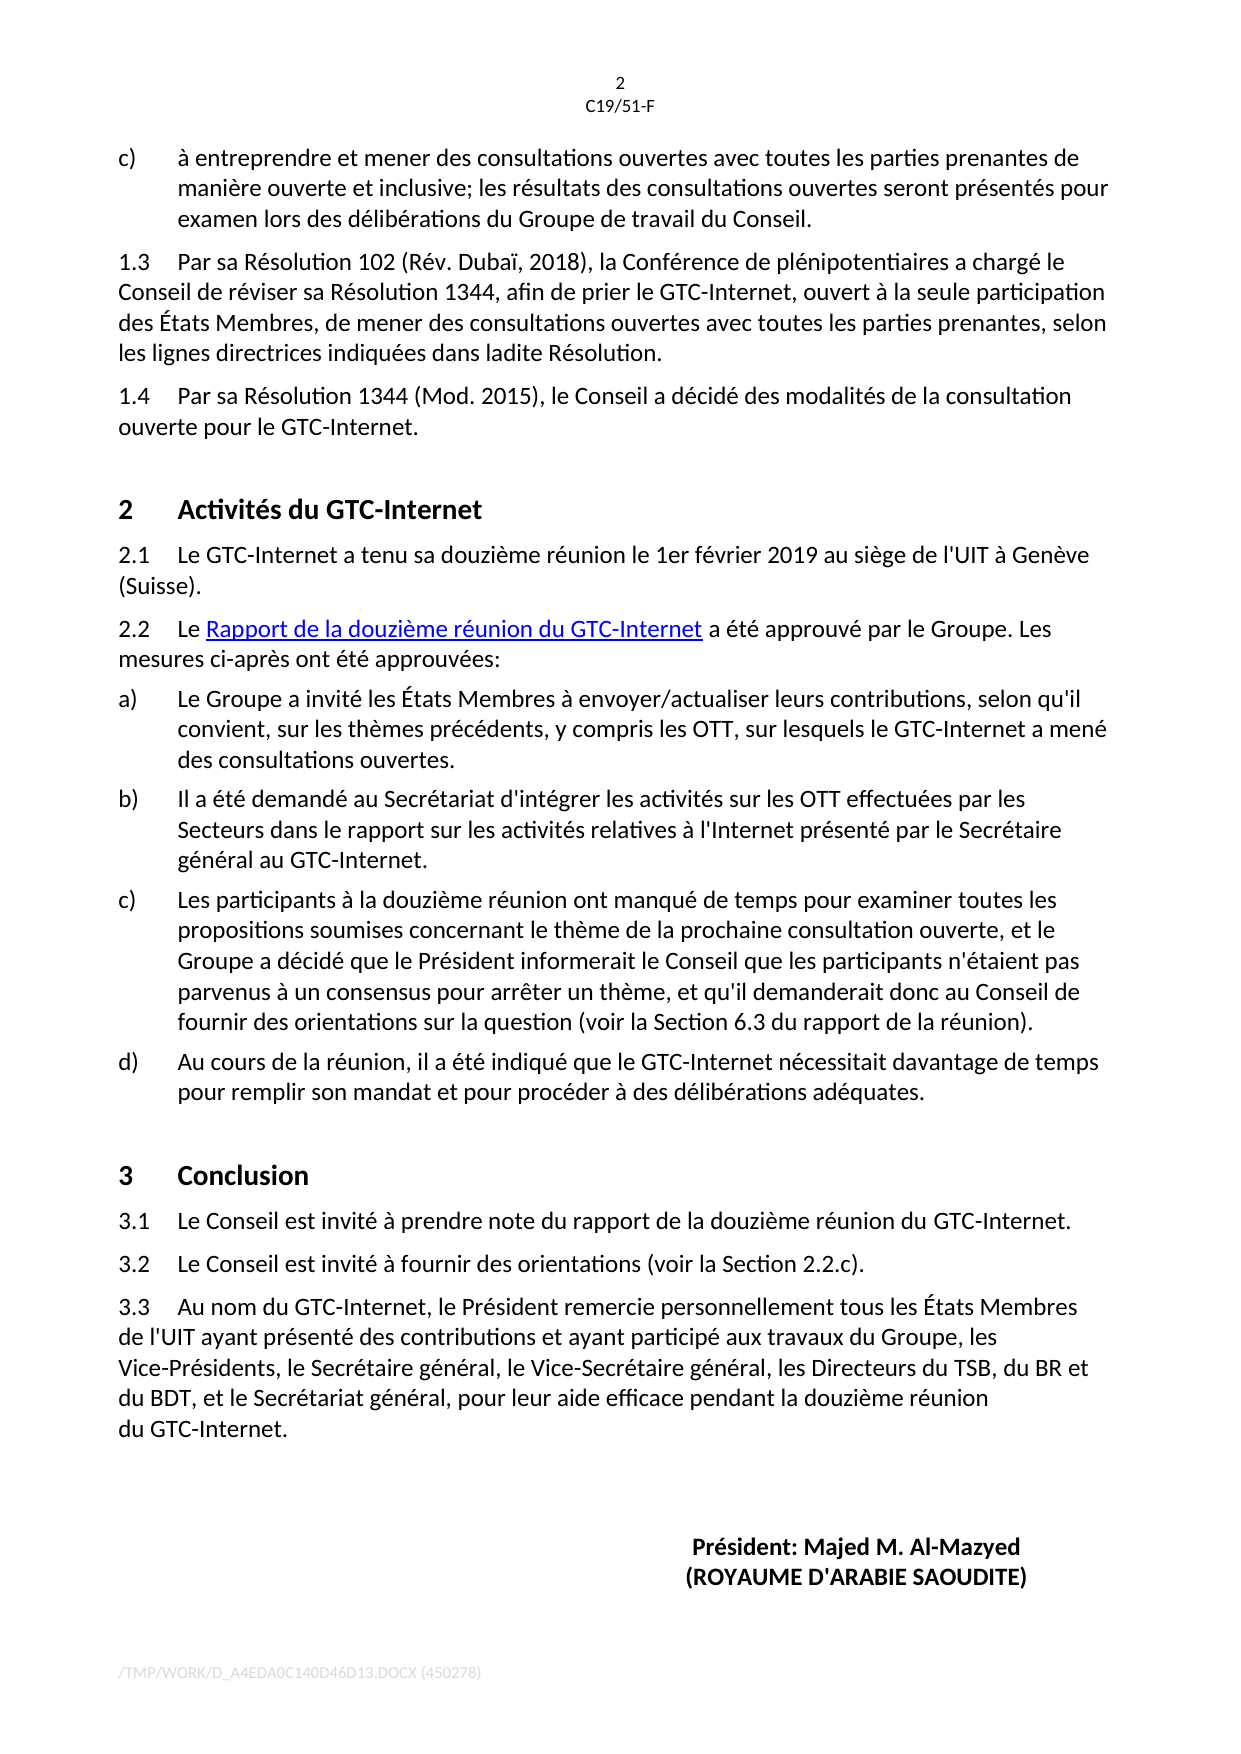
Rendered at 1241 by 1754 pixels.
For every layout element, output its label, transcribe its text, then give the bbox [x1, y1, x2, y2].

subtitle 3 Conclusion [118, 1157, 1122, 1192]
text 3.1 Le Conseil est invité à prendre note du rapport de la douzième réunion du GTC-Internet. [118, 1205, 1122, 1235]
text 2.2 Le Rapport de la douzième réunion du GTC-Internet a été approuvé par le Groupe. Les mesures ci-après ont été approuvées: [118, 613, 1122, 674]
text 3.2 Le Conseil est invité à fournir des orientations (voir la Section 2.2.c). [118, 1248, 1122, 1278]
text Président: Majed M. Al-Mazyed (ROYAUME D'ARABIE SAOUDITE) [118, 1531, 1122, 1592]
text 3.3 Au nom du GTC-Internet, le Président remercie personnellement tous les États Membres de l'UIT ayant présenté des contributions et ayant participé aux travaux du Groupe, les Vice-Présidents, le Secrétaire général, le Vice-Secrétaire général, les Directeurs du TSB, du BR et du BDT, et le Secrétariat général, pour leur aide efficace pendant la douzième réunion du GTC-Internet. [118, 1291, 1122, 1443]
text c) à entreprendre et mener des consultations ouvertes avec toutes les parties prenantes de manière ouverte et inclusive; les résultats des consultations ouvertes seront présentés pour examen lors des délibérations du Groupe de travail du Conseil. [118, 142, 1122, 233]
text 1.4 Par sa Résolution 1344 (Mod. 2015), le Conseil a décidé des modalités de la consultation ouverte pour le GTC-Internet. [118, 380, 1122, 441]
text b) Il a été demandé au Secrétariat d'intégrer les activités sur les OTT effectuées par les Secteurs dans le rapport sur les activités relatives à l'Internet présenté par le Secrétaire général au GTC-Internet. [118, 784, 1122, 875]
text 2.1 Le GTC-Internet a tenu sa douzième réunion le 1er février 2019 au siège de l'UIT à Genève (Suisse). [118, 539, 1122, 601]
text d) Au cours de la réunion, il a été indiqué que le GTC-Internet nécessitait davantage de temps pour remplir son mandat et pour procéder à des délibérations adéquates. [118, 1046, 1122, 1107]
text c) Les participants à la douzième réunion ont manqué de temps pour examiner toutes les propositions soumises concernant le thème de la prochaine consultation ouverte, et le Groupe a décidé que le Président informerait le Conseil que les participants n'étaient pas parvenus à un consensus pour arrêter un thème, et qu'il demanderait donc au Conseil de fournir des orientations sur la question (voir la Section 6.3 du rapport de la réunion). [118, 884, 1122, 1037]
subtitle 2 Activités du GTC-Internet [118, 491, 1122, 527]
text 1.3 Par sa Résolution 102 (Rév. Dubaï, 2018), la Conférence de plénipotentiaires a chargé le Conseil de réviser sa Résolution 1344, afin de prier le GTC-Internet, ouvert à la seule participation des États Membres, de mener des consultations ouvertes avec toutes les parties prenantes, selon les lignes directrices indiquées dans ladite Résolution. [118, 246, 1122, 368]
text a) Le Groupe a invité les États Membres à envoyer/actualiser leurs contributions, selon qu'il convient, sur les thèmes précédents, y compris les OTT, sur lesquels le GTC-Internet a mené des consultations ouvertes. [118, 683, 1122, 775]
